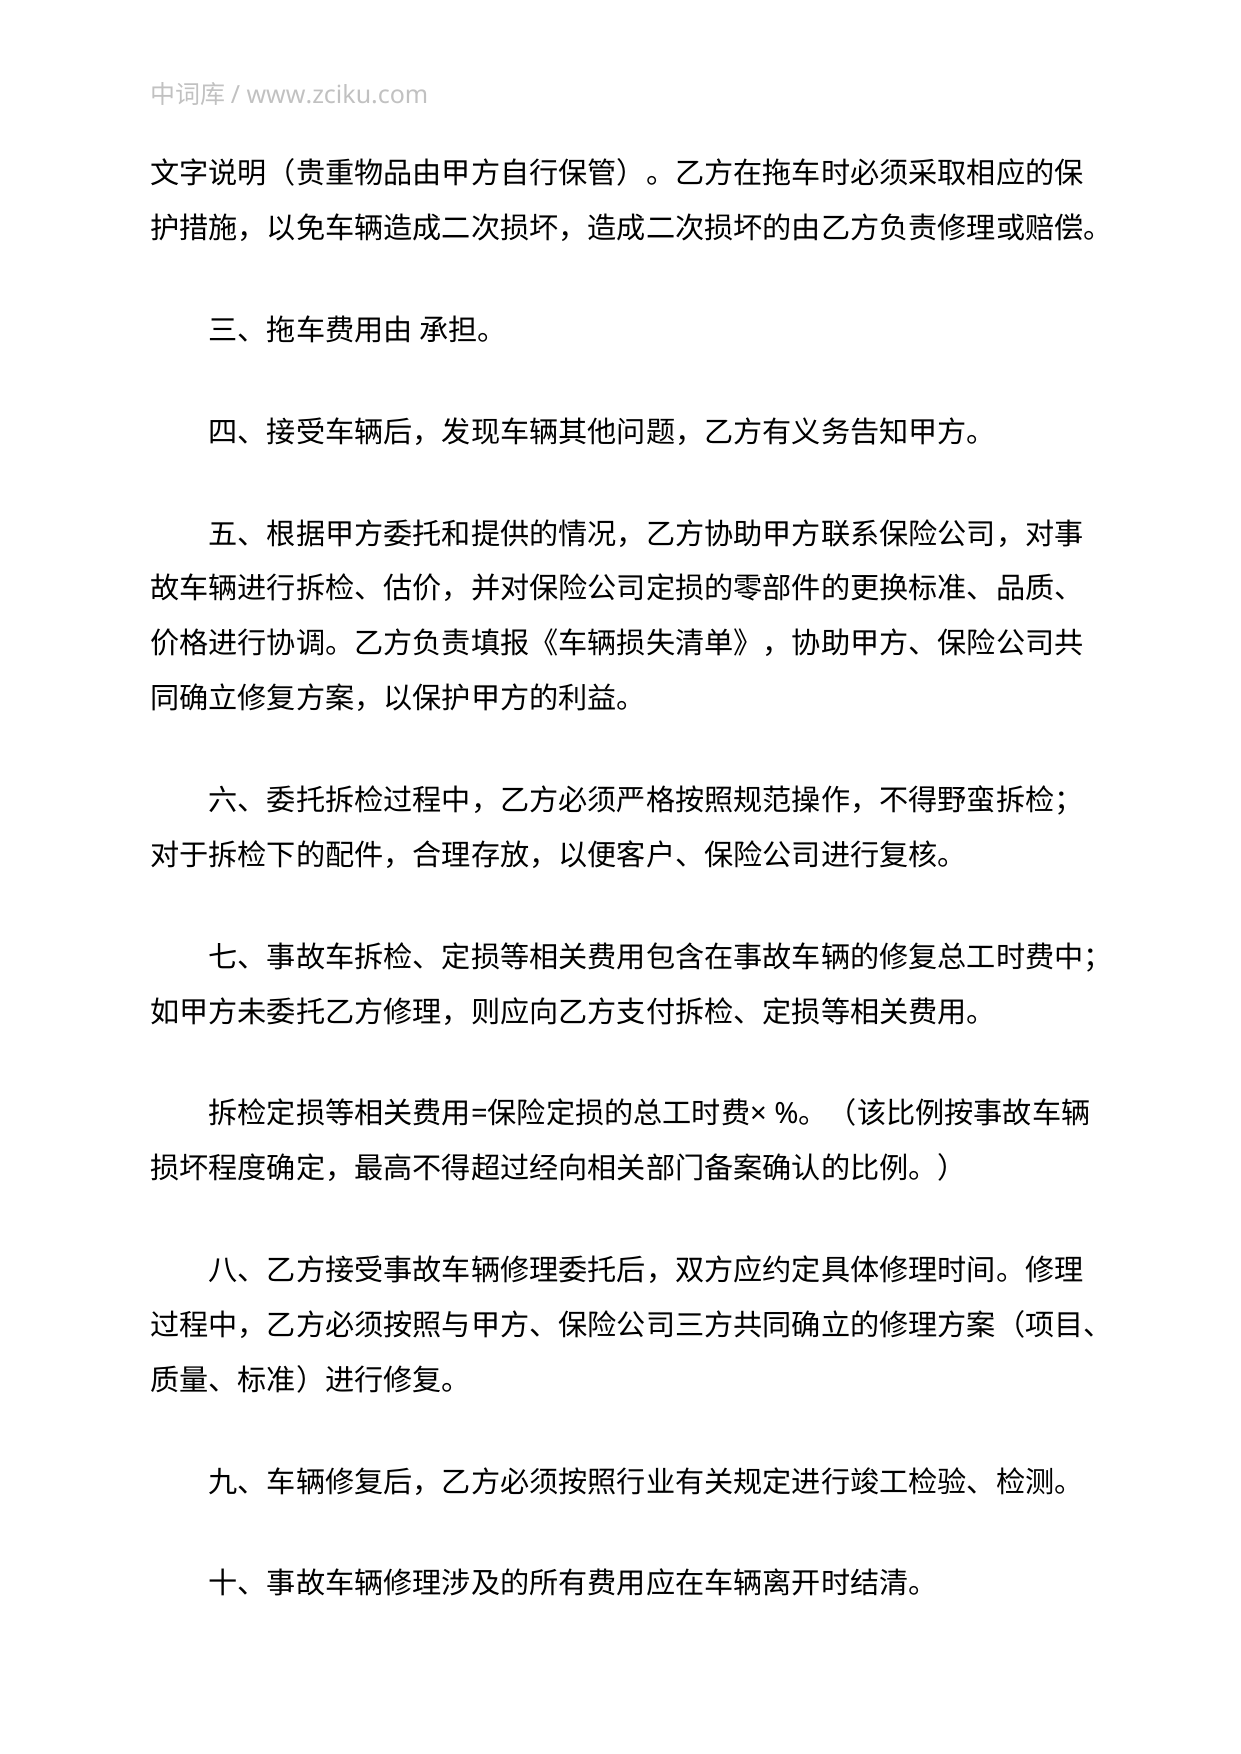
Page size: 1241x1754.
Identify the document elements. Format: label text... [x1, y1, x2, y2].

text 八、乙方接受事故车辆修理委托后，双方应约定具体修理时间。修理过程中，乙方必须按照与甲方、保险公司三方共同确立的修理方案（项目、质量、标准）进行修复。 [150, 1247, 1090, 1399]
text 七、事故车拆检、定损等相关费用包含在事故车辆的修复总工时费中；如甲方未委托乙方修理，则应向乙方支付拆检、定损等相关费用。 [150, 933, 1090, 1031]
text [150, 150, 1090, 247]
text 十、事故车辆修理涉及的所有费用应在车辆离开时结清。 [150, 1560, 1090, 1602]
text 拆检定损等相关费用=保险定损的总工时费× %。（该比例按事故车辆损坏程度确定，最高不得超过经向相关部门备案确认的比例。） [150, 1090, 1090, 1187]
text 五、根据甲方委托和提供的情况，乙方协助甲方联系保险公司，对事故车辆进行拆检、估价，并对保险公司定损的零部件的更换标准、品质、价格进行协调。乙方负责填报《车辆损失清单》，协助甲方、保险公司共同确立修复方案，以保护甲方的利益。 [150, 510, 1090, 717]
text 六、委托拆检过程中，乙方必须严格按照规范操作，不得野蛮拆检；对于拆检下的配件，合理存放，以便客户、保险公司进行复核。 [150, 777, 1090, 874]
text 四、接受车辆后，发现车辆其他问题，乙方有义务告知甲方。 [150, 408, 1090, 451]
text 三、拖车费用由 承担。 [150, 307, 1090, 349]
text 九、车辆修复后，乙方必须按照行业有关规定进行竣工检验、检测。 [150, 1458, 1090, 1501]
